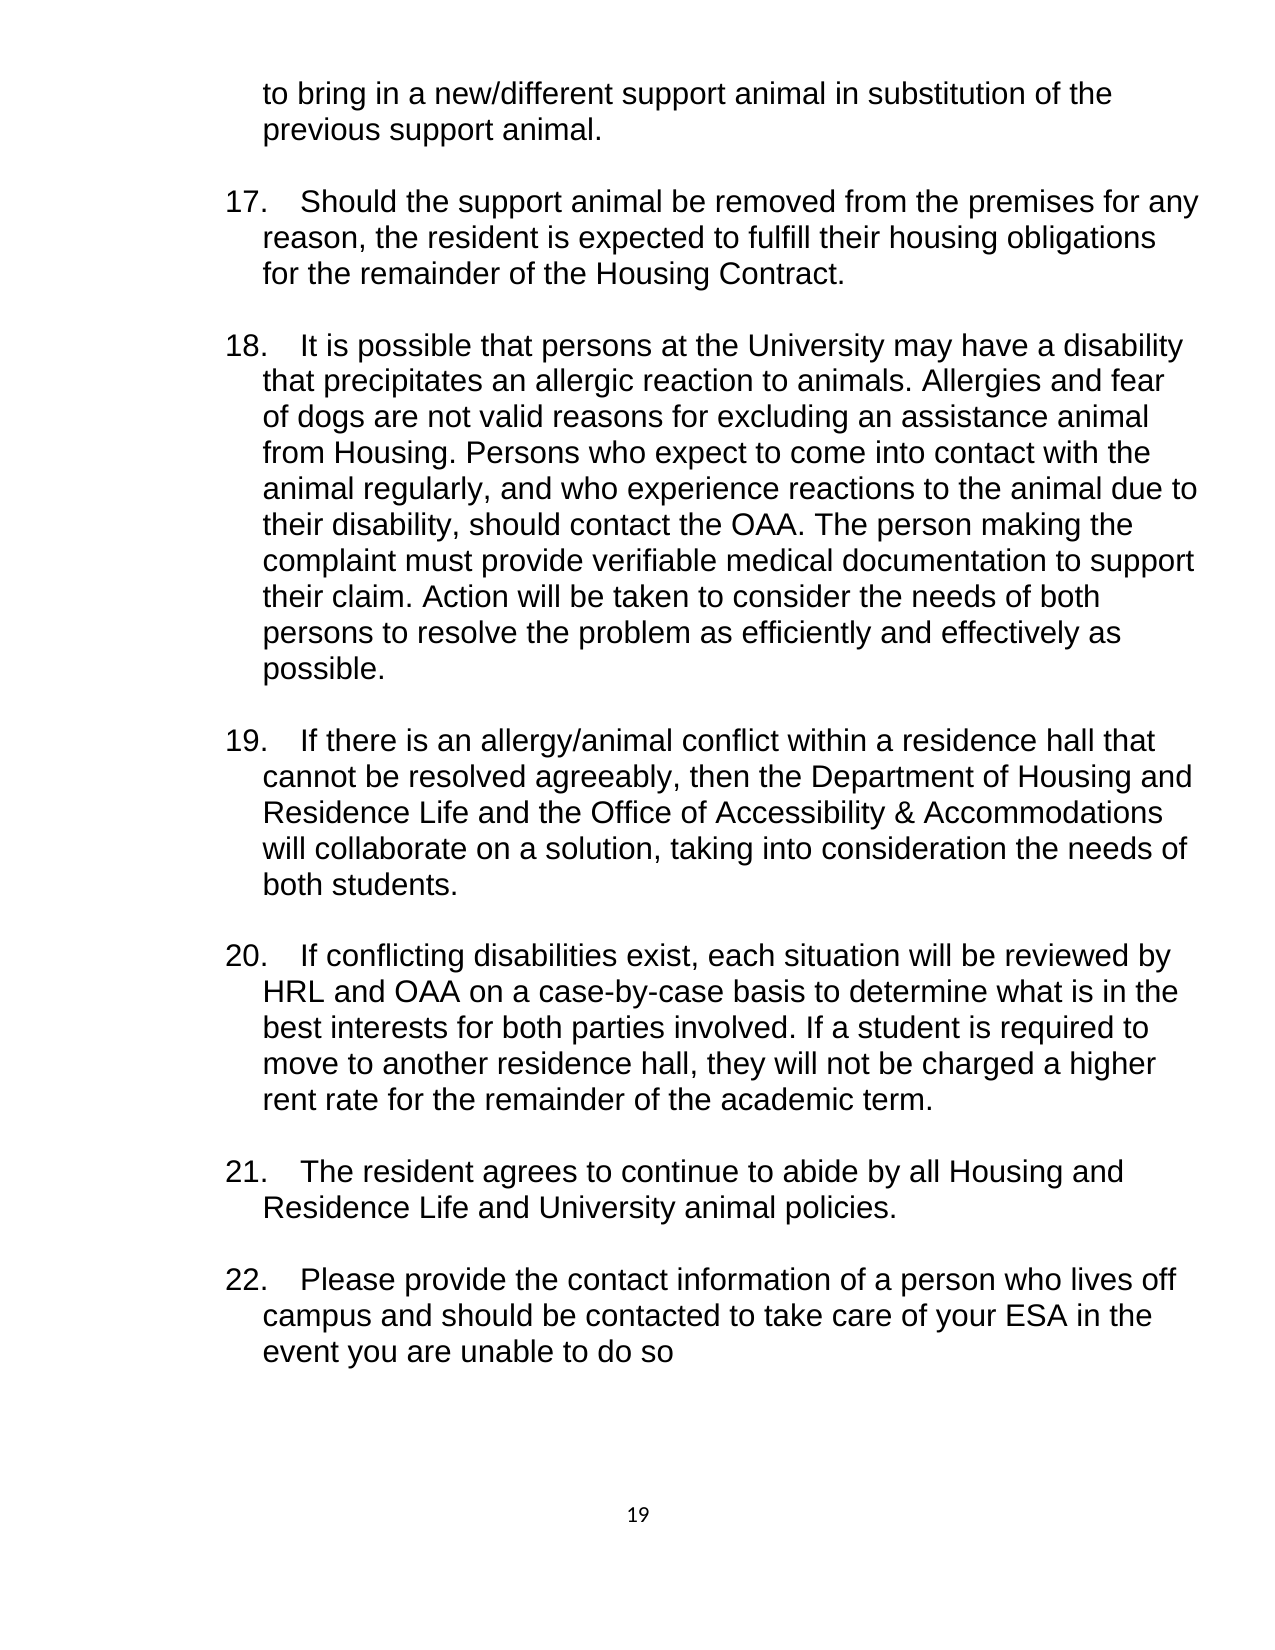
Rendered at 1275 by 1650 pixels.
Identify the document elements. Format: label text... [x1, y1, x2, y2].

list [225, 75, 1200, 147]
list If there is an allergy/animal conflict within a residence hall that cannot be resolved agreeably, then the Department of Housing and Residence Life and the Office of Accessibility & Accommodations will collaborate on a solution, taking into consideration the needs of both students. [225, 722, 1200, 902]
list Should the support animal be removed from the premises for any reason, the resident is expected to fulfill their housing obligations for the remainder of the Housing Contract. [225, 183, 1200, 291]
list The resident agrees to continue to abide by all Housing and Residence Life and University animal policies. [225, 1153, 1200, 1225]
list It is possible that persons at the University may have a disability that precipitates an allergic reaction to animals. Allergies and fear of dogs are not valid reasons for excluding an assistance animal from Housing. Persons who expect to come into contact with the animal regularly, and who experience reactions to the animal due to their disability, should contact the OAA. The person making the complaint must provide verifiable medical documentation to support their claim. Action will be taken to consider the needs of both persons to resolve the problem as efficiently and effectively as possible. [225, 327, 1200, 686]
list Please provide the contact information of a person who lives off campus and should be contacted to take care of your ESA in the event you are unable to do so [225, 1261, 1200, 1369]
list If conflicting disabilities exist, each situation will be reviewed by HRL and OAA on a case-by-case basis to determine what is in the best interests for both parties involved. If a student is required to move to another residence hall, they will not be charged a higher rent rate for the remainder of the academic term. [225, 937, 1200, 1117]
